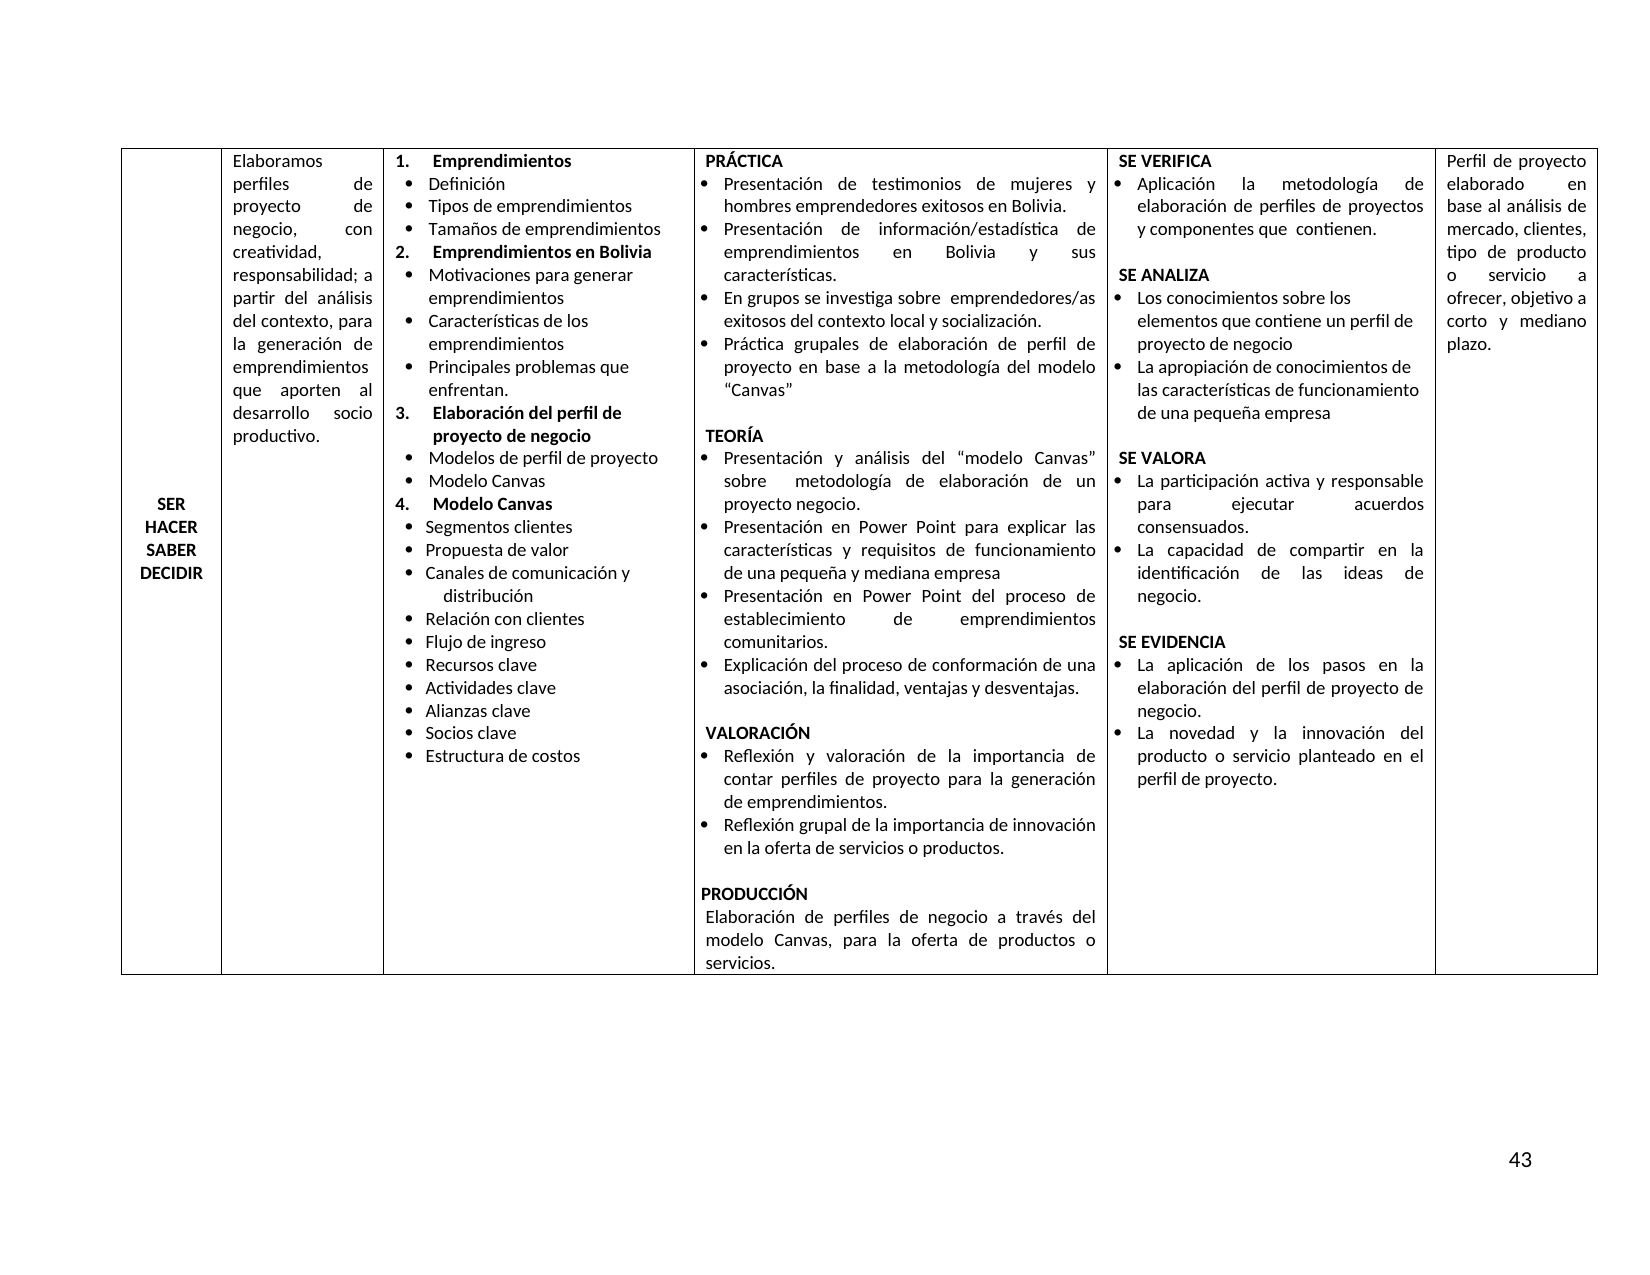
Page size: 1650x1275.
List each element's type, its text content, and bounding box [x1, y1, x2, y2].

table_cell SER HACER SABER DECIDIR [122, 149, 221, 974]
table_cell PRÁCTICA Presentación de testimonios de mujeres y hombres emprendedores exitosos en Bolivia. Presentación de información/estadística de emprendimientos en Bolivia y sus características. En grupos se investiga sobre emprendedores/as exitosos del contexto local y socialización. Práctica grupales de elaboración de perfil de proyecto en base a la metodología del modelo “Canvas” TEORÍA Presentación y análisis del “modelo Canvas” sobre metodología de elaboración de un proyecto negocio. Presentación en Power Point para explicar las características y requisitos de funcionamiento de una pequeña y mediana empresa Presentación en Power Point del proceso de establecimiento de emprendimientos comunitarios. Explicación del proceso de conformación de una asociación, la finalidad, ventajas y desventajas. VALORACIÓN Reflexión y valoración de la importancia de contar perfiles de proyecto para la generación de emprendimientos. Reflexión grupal de la importancia de innovación en la oferta de servicios o productos. PRODUCCIÓN Elaboración de perfiles de negocio a través del modelo Canvas, para la oferta de productos o servicios. [695, 149, 1107, 974]
table_cell SE VERIFICA Aplicación la metodología de elaboración de perfiles de proyectos y componentes que contienen. SE ANALIZA Los conocimientos sobre los elementos que contiene un perfil de proyecto de negocio La apropiación de conocimientos de las características de funcionamiento de una pequeña empresa SE VALORA La participación activa y responsable para ejecutar acuerdos consensuados. La capacidad de compartir en la identificación de las ideas de negocio. SE EVIDENCIA La aplicación de los pasos en la elaboración del perfil de proyecto de negocio. La novedad y la innovación del producto o servicio planteado en el perfil de proyecto. [1108, 149, 1435, 974]
table_cell Elaboramos perfiles de proyecto de negocio, con creatividad, responsabilidad; a partir del análisis del contexto, para la generación de emprendimientos que aporten al desarrollo socio productivo. [222, 149, 383, 974]
table_cell Perfil de proyecto elaborado en base al análisis de mercado, clientes, tipo de producto o servicio a ofrecer, objetivo a corto y mediano plazo. [1436, 149, 1597, 974]
table_cell Emprendimientos Definición Tipos de emprendimientos Tamaños de emprendimientos Emprendimientos en Bolivia Motivaciones para generar emprendimientos Características de los emprendimientos Principales problemas que enfrentan. Elaboración del perfil de proyecto de negocio Modelos de perfil de proyecto Modelo Canvas Modelo Canvas Segmentos clientes Propuesta de valor Canales de comunicación y distribución Relación con clientes Flujo de ingreso Recursos clave Actividades clave Alianzas clave Socios clave Estructura de costos [384, 149, 694, 974]
